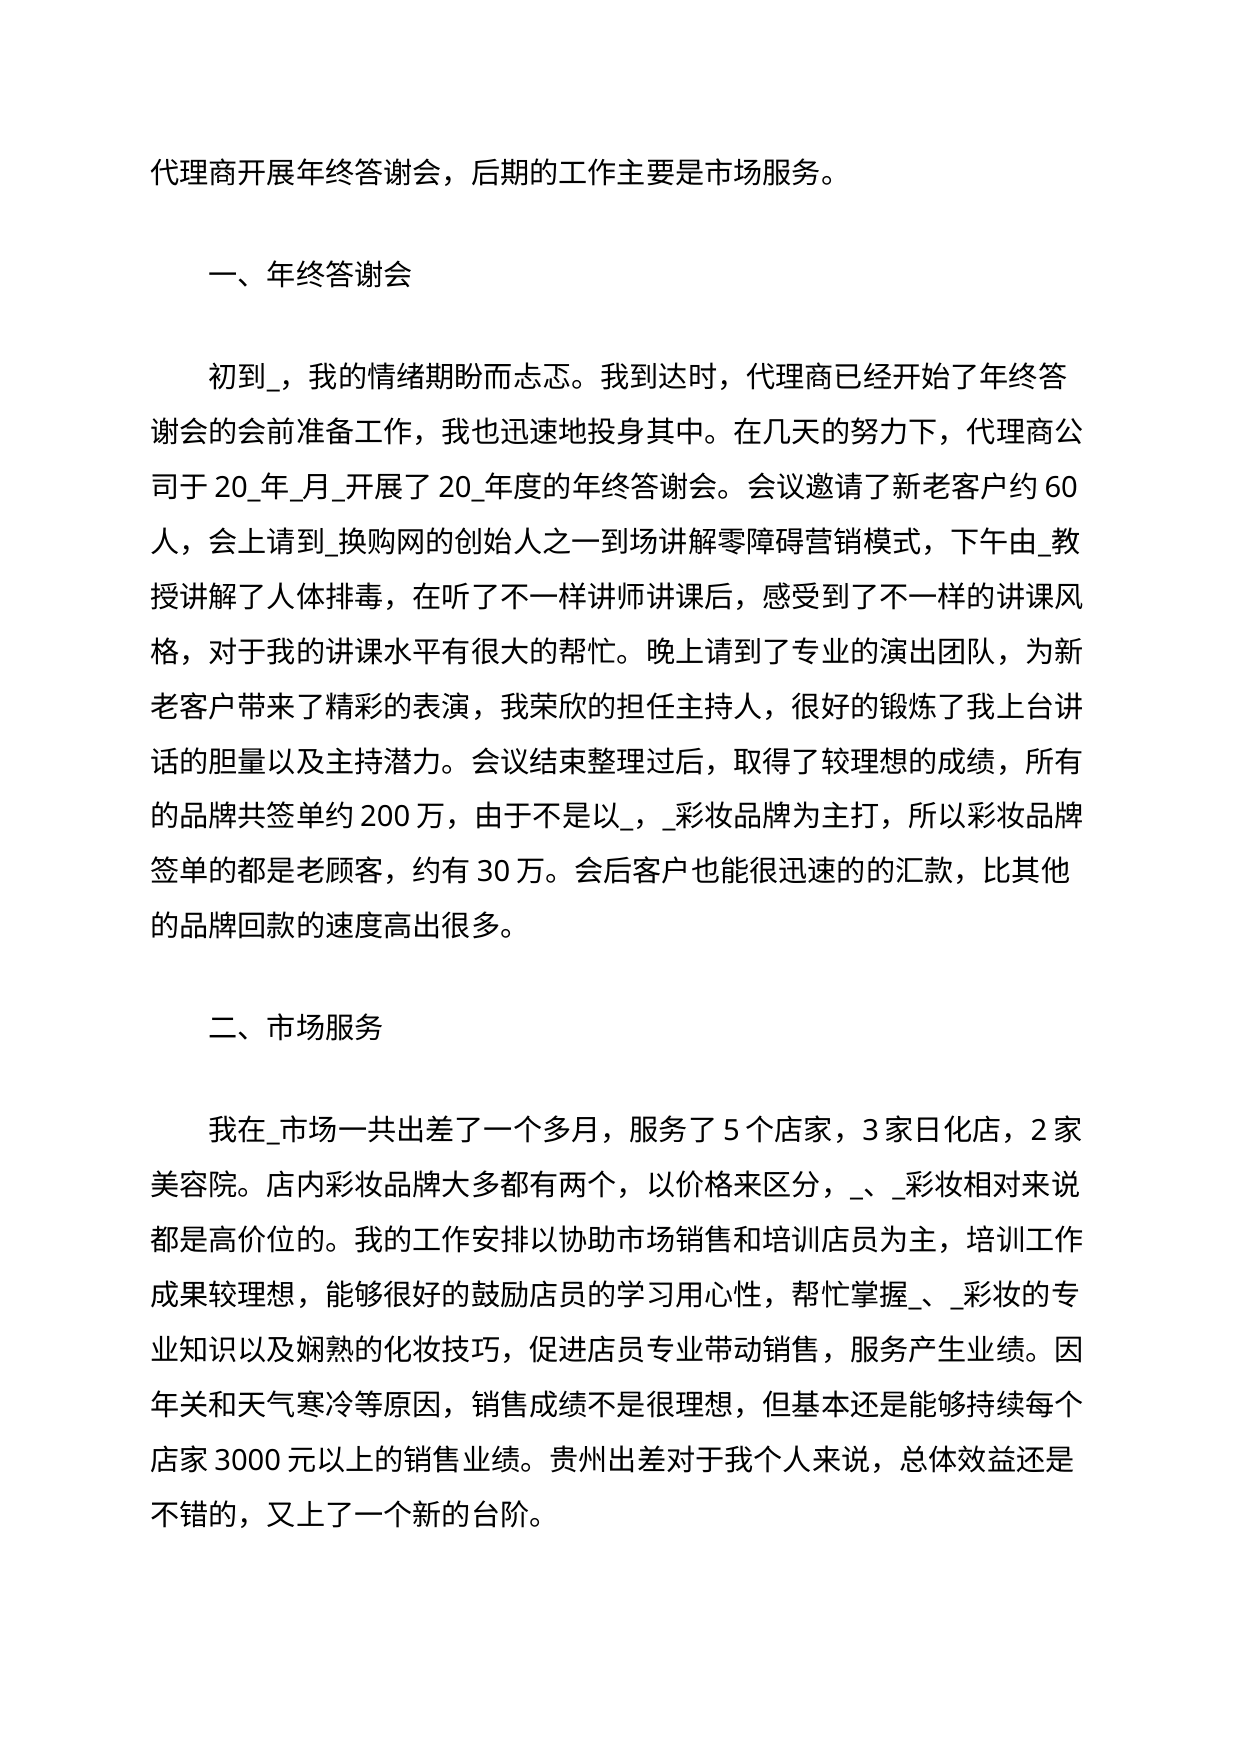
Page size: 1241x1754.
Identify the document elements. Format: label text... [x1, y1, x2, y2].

text 二、市场服务 [150, 1005, 1090, 1047]
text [150, 150, 1090, 192]
text 我在_市场一共出差了一个多月，服务了5个店家，3家日化店，2家美容院。店内彩妆品牌大多都有两个，以价格来区分，_、_彩妆相对来说都是高价位的。我的工作安排以协助市场销售和培训店员为主，培训工作成果较理想，能够很好的鼓励店员的学习用心性，帮忙掌握_、_彩妆的专业知识以及娴熟的化妆技巧，促进店员专业带动销售，服务产生业绩。因年关和天气寒冷等原因，销售成绩不是很理想，但基本还是能够持续每个店家3000元以上的销售业绩。贵州出差对于我个人来说，总体效益还是不错的，又上了一个新的台阶。 [150, 1107, 1090, 1533]
text 初到_，我的情绪期盼而忐忑。我到达时，代理商已经开始了年终答谢会的会前准备工作，我也迅速地投身其中。在几天的努力下，代理商公司于20_年_月_开展了20_年度的年终答谢会。会议邀请了新老客户约60人，会上请到_换购网的创始人之一到场讲解零障碍营销模式，下午由_教授讲解了人体排毒，在听了不一样讲师讲课后，感受到了不一样的讲课风格，对于我的讲课水平有很大的帮忙。晚上请到了专业的演出团队，为新老客户带来了精彩的表演，我荣欣的担任主持人，很好的锻炼了我上台讲话的胆量以及主持潜力。会议结束整理过后，取得了较理想的成绩，所有的品牌共签单约200万，由于不是以_，_彩妆品牌为主打，所以彩妆品牌签单的都是老顾客，约有30万。会后客户也能很迅速的的汇款，比其他的品牌回款的速度高出很多。 [150, 353, 1090, 945]
text 一、年终答谢会 [150, 252, 1090, 294]
